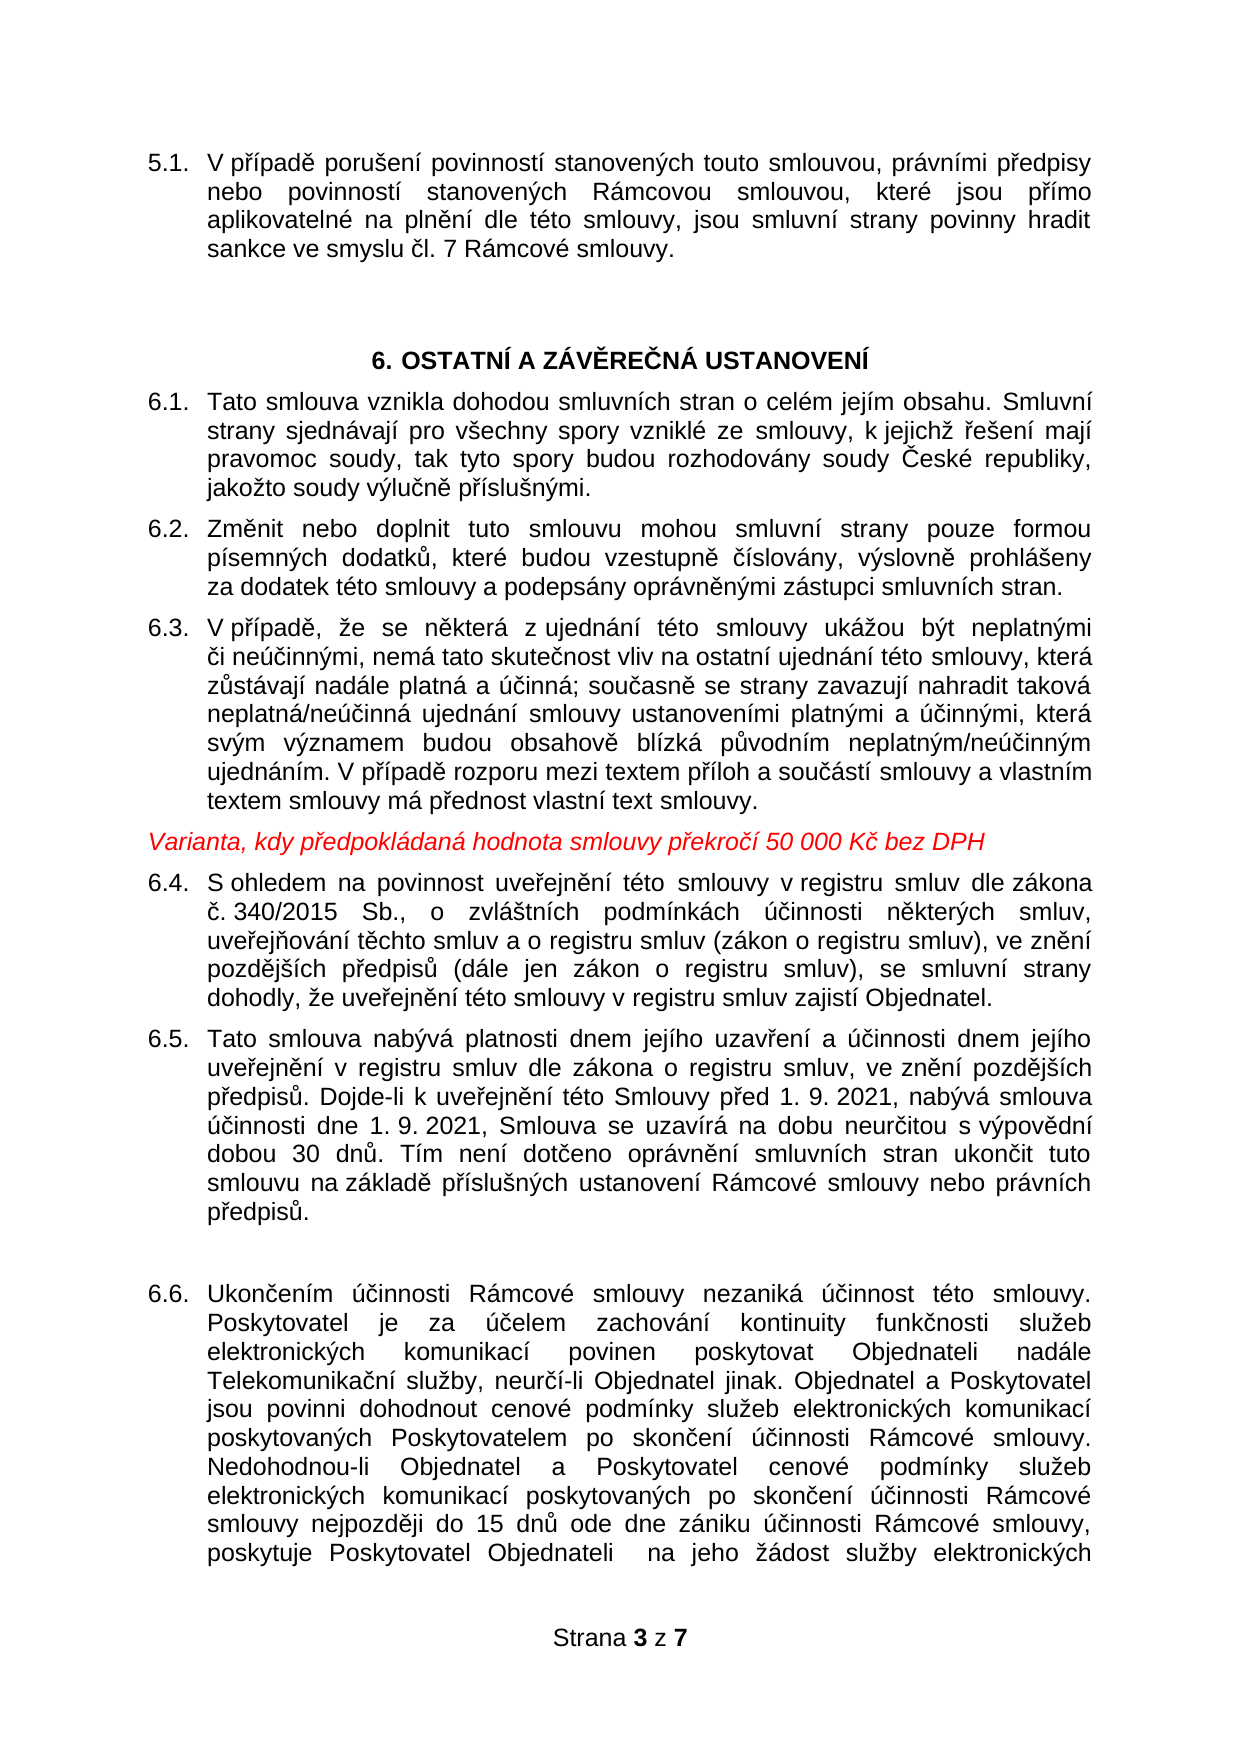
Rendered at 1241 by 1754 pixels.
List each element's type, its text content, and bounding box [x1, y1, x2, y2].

list S ohledem na povinnost uveřejnění této smlouvy v registru smluv dle zákona č. 340/2015 Sb., o zvláštních podmínkách účinnosti některých smluv, uveřejňování těchto smluv a o registru smluv (zákon o registru smluv), ve znění pozdějších předpisů (dále jen zákon o registru smluv), se smluvní strany dohodly, že uveřejnění této smlouvy v registru smluv zajistí Objednatel. [148, 868, 1092, 1012]
list Ostatní a závěrečná ustanovení [148, 346, 1092, 374]
list V případě, že se některá z ujednání této smlouvy ukážou být neplatnými či neúčinnými, nemá tato skutečnost vliv na ostatní ujednání této smlouvy, která zůstávají nadále platná a účinná; současně se strany zavazují nahradit taková neplatná/neúčinná ujednání smlouvy ustanoveními platnými a účinnými, která svým významem budou obsahově blízká původním neplatným/neúčinným ujednáním. V případě rozporu mezi textem příloh a součástí smlouvy a vlastním textem smlouvy má přednost vlastní text smlouvy. [148, 613, 1092, 814]
list Tato smlouva nabývá platnosti dnem jejího uzavření a účinnosti dnem jejího uveřejnění v registru smluv dle zákona o registru smluv, ve znění pozdějších předpisů. Dojde-li k uveřejnění této Smlouvy před 1. 9. 2021, nabývá smlouva účinnosti dne 1. 9. 2021, Smlouva se uzavírá na dobu neurčitou s výpovědní dobou 30 dnů. Tím není dotčeno oprávnění smluvních stran ukončit tuto smlouvu na základě příslušných ustanovení Rámcové smlouvy nebo právních předpisů. [148, 1024, 1092, 1226]
text Varianta, kdy předpokládaná hodnota smlouvy překročí 50 000 Kč bez DPH [148, 827, 1092, 856]
list Změnit nebo doplnit tuto smlouvu mohou smluvní strany pouze formou písemných dodatků, které budou vzestupně číslovány, výslovně prohlášeny za dodatek této smlouvy a podepsány oprávněnými zástupci smluvních stran. [148, 514, 1092, 601]
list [148, 1279, 1092, 1567]
list Tato smlouva vznikla dohodou smluvních stran o celém jejím obsahu. Smluvní strany sjednávají pro všechny spory vzniklé ze smlouvy, k jejichž řešení mají pravomoc soudy, tak tyto spory budou rozhodovány soudy České republiky, jakožto soudy výlučně příslušnými. [148, 387, 1092, 502]
list V případě porušení povinností stanovených touto smlouvou, právními předpisy nebo povinností stanovených Rámcovou smlouvou, které jsou přímo aplikovatelné na plnění dle této smlouvy, jsou smluvní strany povinny hradit sankce ve smyslu čl. 7 Rámcové smlouvy. [148, 148, 1092, 263]
